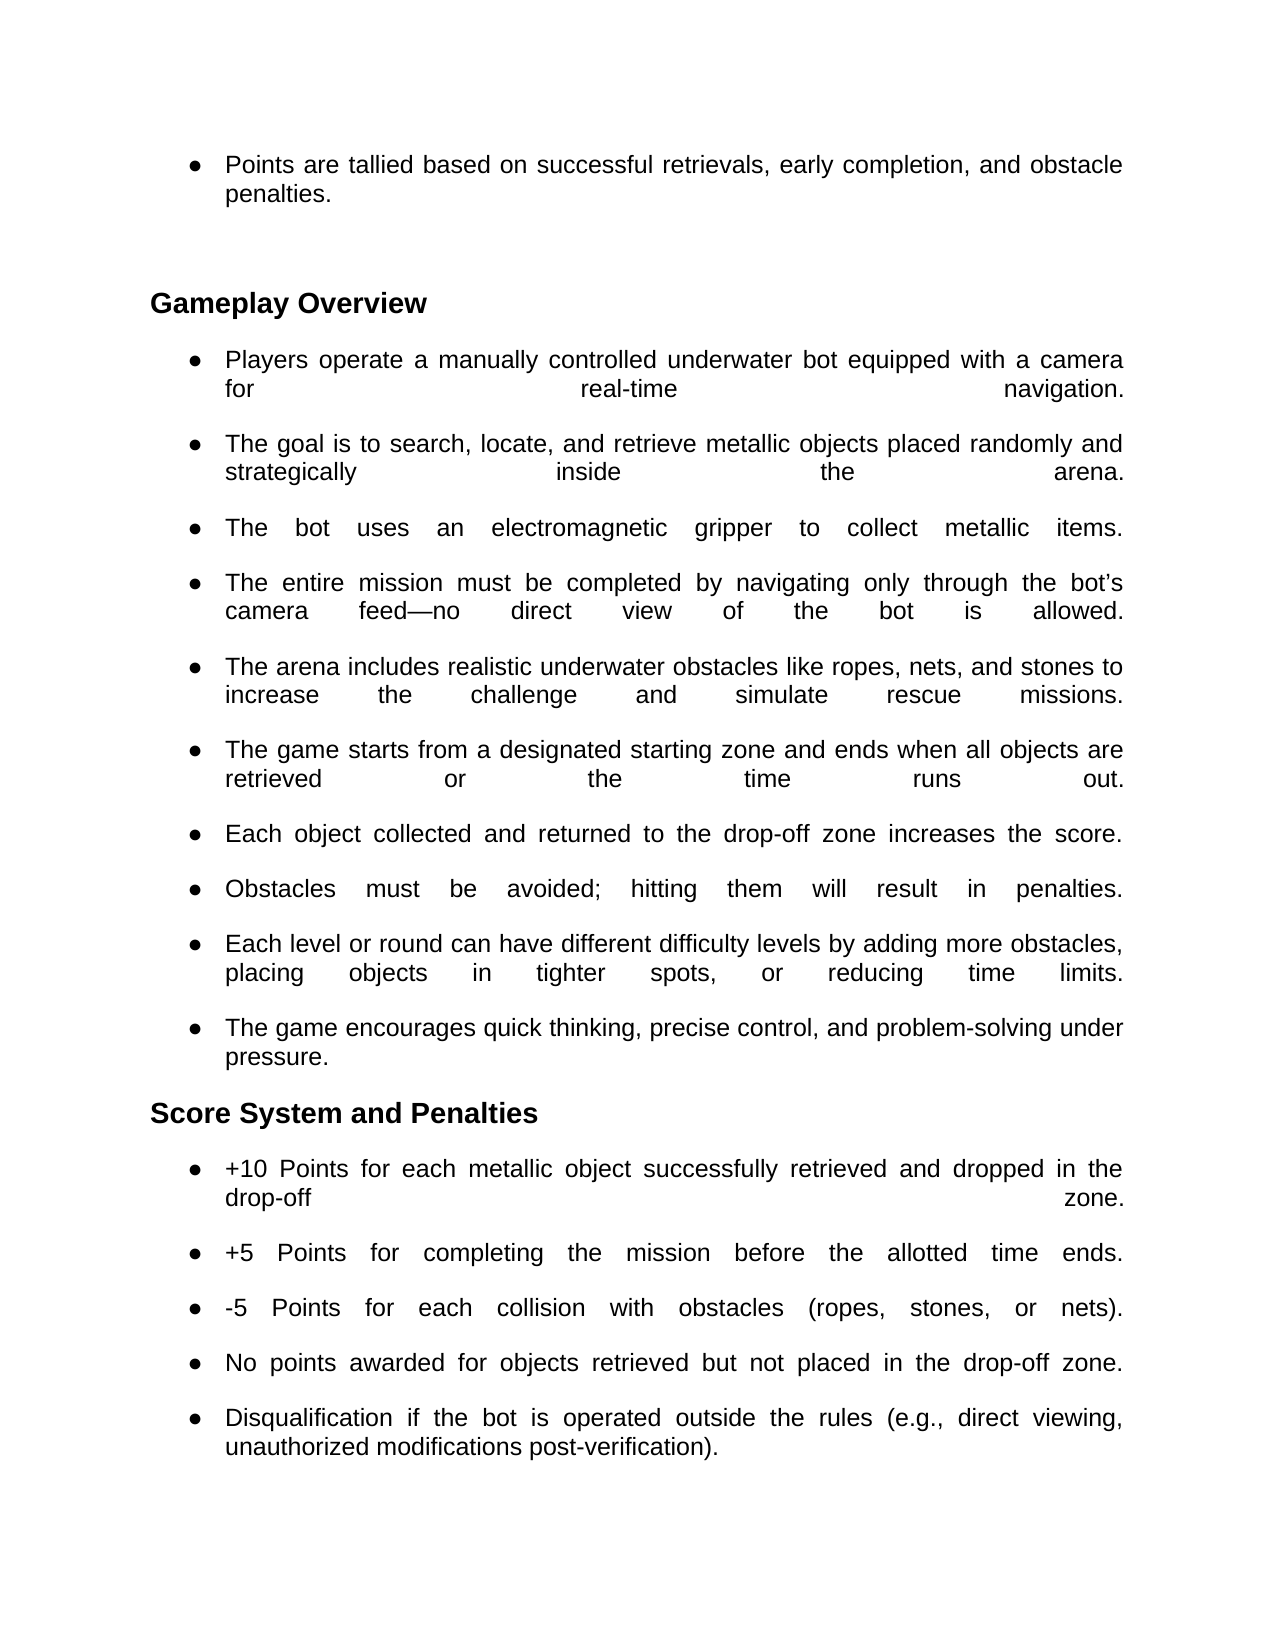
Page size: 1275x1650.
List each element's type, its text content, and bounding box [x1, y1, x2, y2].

list Obstacles must be avoided; hitting them will result in penalties. [187, 874, 1125, 929]
list -5 Points for each collision with obstacles (ropes, stones, or nets). [187, 1293, 1125, 1348]
list Points are tallied based on successful retrievals, early completion, and obstacle penalties. [187, 150, 1125, 207]
list The game starts from a designated starting zone and ends when all objects are retrieved or the time runs out. [187, 735, 1125, 819]
list Players operate a manually controlled underwater bot equipped with a camera for real-time navigation. [187, 345, 1125, 429]
text Gameplay Overview [150, 286, 1125, 320]
list Each level or round can have different difficulty levels by adding more obstacles, placing objects in tighter spots, or reducing time limits. [187, 929, 1125, 1013]
list +5 Points for completing the mission before the allotted time ends. [187, 1238, 1125, 1293]
list The bot uses an electromagnetic gripper to collect metallic items. [187, 512, 1125, 568]
text Score System and Penalties [150, 1096, 1125, 1129]
list Each object collected and returned to the drop-off zone increases the score. [187, 819, 1125, 874]
list +10 Points for each metallic object successfully retrieved and dropped in the drop-off zone. [187, 1154, 1125, 1238]
list The goal is to search, locate, and retrieve metallic objects placed randomly and strategically inside the arena. [187, 429, 1125, 512]
list The arena includes realistic underwater obstacles like ropes, nets, and stones to increase the challenge and simulate rescue missions. [187, 651, 1125, 735]
list The entire mission must be completed by navigating only through the bot’s camera feed—no direct view of the bot is allowed. [187, 568, 1125, 651]
list No points awarded for objects retrieved but not placed in the drop-off zone. [187, 1348, 1125, 1403]
list The game encourages quick thinking, precise control, and problem-solving under pressure. [187, 1013, 1125, 1071]
list Disqualification if the bot is operated outside the rules (e.g., direct viewing, unauthorized modifications post-verification). [187, 1403, 1125, 1461]
